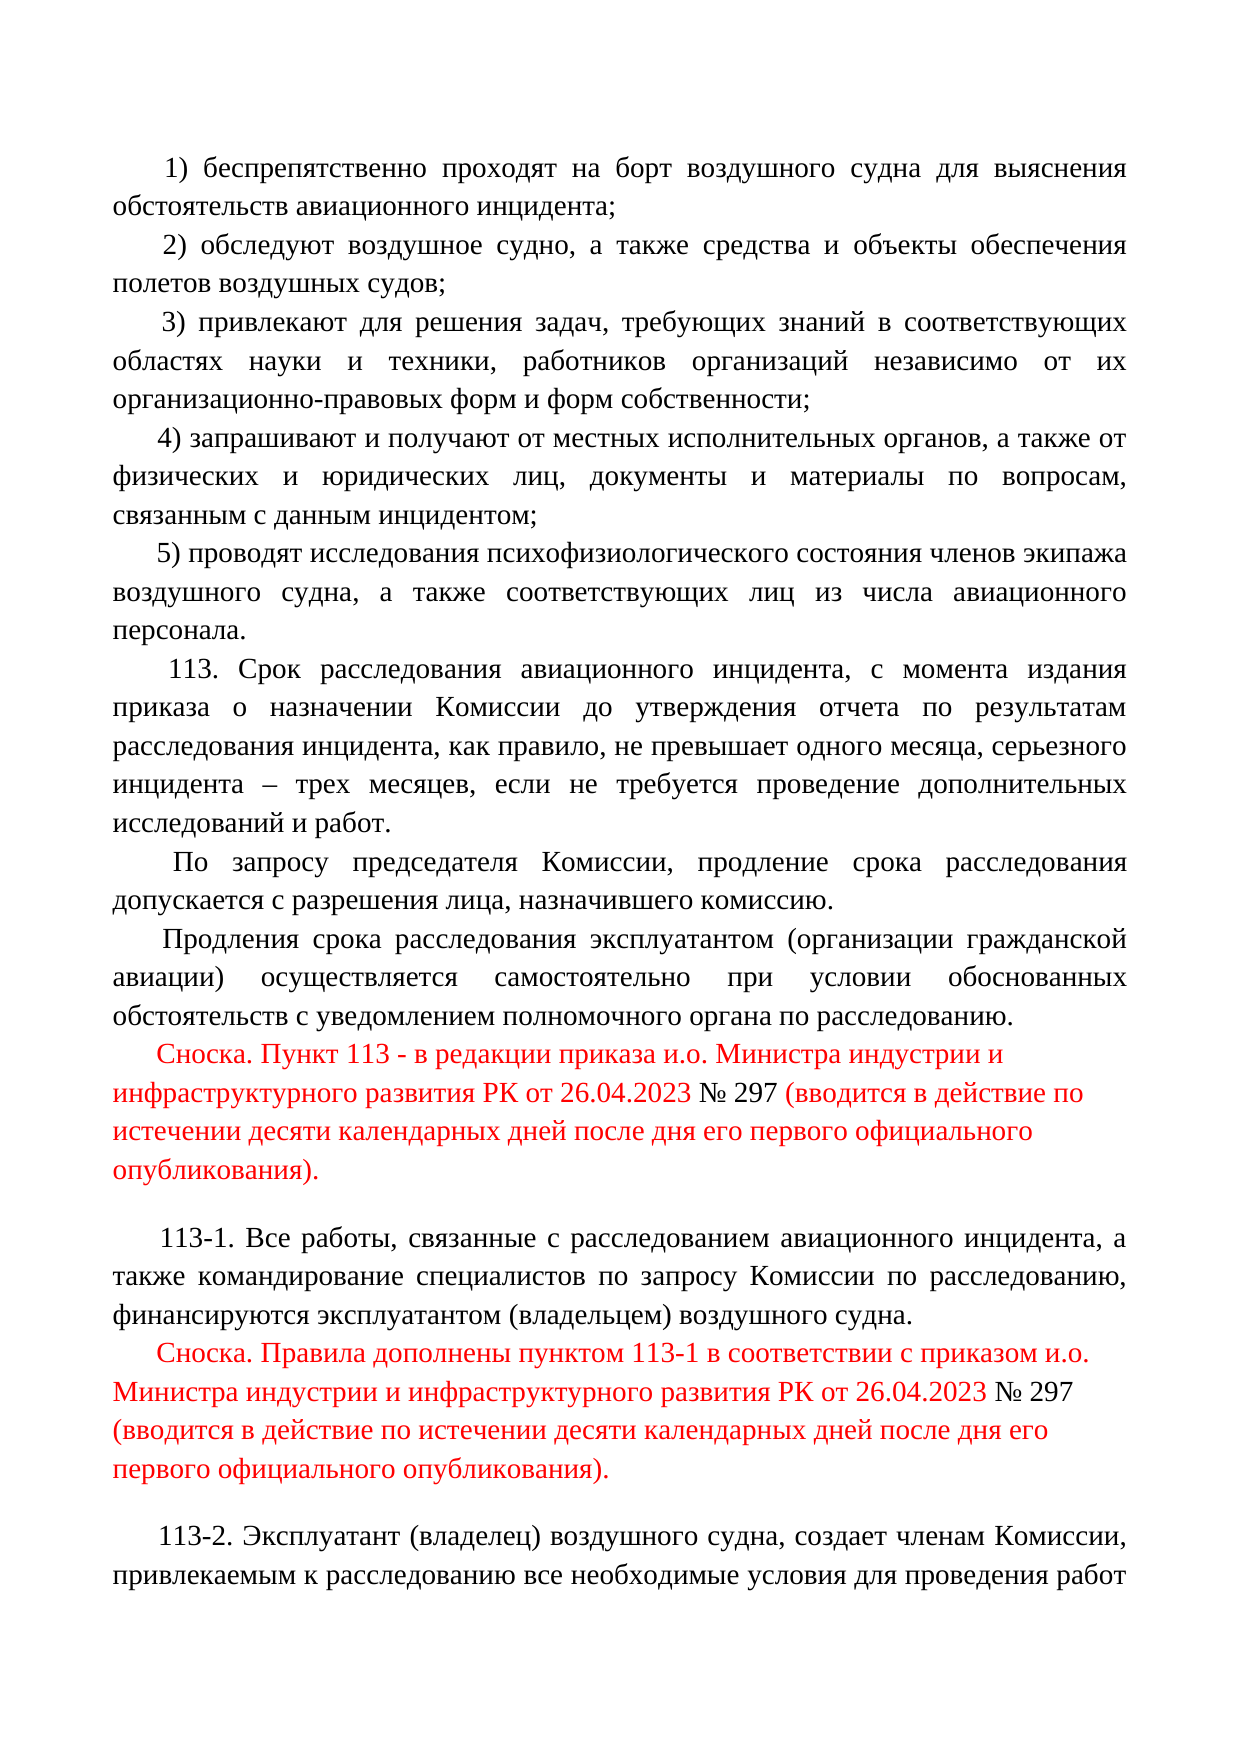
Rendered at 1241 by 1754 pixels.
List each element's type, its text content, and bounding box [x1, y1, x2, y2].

text 1) беспрепятственно проходят на борт воздушного судна для выяснения обстоятельств авиационного инцидента; [112, 150, 1128, 222]
text 5) проводят исследования психофизиологического состояния членов экипажа воздушного судна, а также соответствующих лиц из числа авиационного персонала. [112, 535, 1128, 646]
text Продления срока расследования эксплуатантом (организации гражданской авиации) осуществляется самостоятельно при условии обоснованных обстоятельств с уведомлением полномочного органа по расследованию. [112, 921, 1128, 1031]
text 4) запрашивают и получают от местных исполнительных органов, а также от физических и юридических лиц, документы и материалы по вопросам, связанным с данным инцидентом; [112, 420, 1128, 530]
text 2) обследуют воздушное судно, а также средства и объекты обеспечения полетов воздушных судов; [112, 227, 1128, 299]
text 3) привлекают для решения задач, требующих знаний в соответствующих областях науки и техники, работников организаций независимо от их организационно-правовых форм и форм собственности; [112, 304, 1128, 415]
text 113-1. Все работы, связанные с расследованием авиационного инцидента, а также командирование специалистов по запросу Комиссии по расследованию, финансируются эксплуатантом (владельцем) воздушного судна. [112, 1220, 1128, 1330]
text Сноска. Пункт 113 - в редакции приказа и.о. Министра индустрии и инфраструктурного развития РК от 26.04.2023 № 297 (вводится в действие по истечении десяти календарных дней после дня его первого официального опубликования). [112, 1036, 1128, 1216]
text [112, 1518, 1128, 1591]
text По запросу председателя Комиссии, продление срока расследования допускается с разрешения лица, назначившего комиссию. [112, 844, 1128, 916]
text 113. Срок расследования авиационного инцидента, с момента издания приказа о назначении Комиссии до утверждения отчета по результатам расследования инцидента, как правило, не превышает одного месяца, серьезного инцидента – трех месяцев, если не требуется проведение дополнительных исследований и работ. [112, 651, 1128, 839]
text Сноска. Правила дополнены пунктом 113-1 в соответствии с приказом и.о. Министра индустрии и инфраструктурного развития РК от 26.04.2023 № 297 (вводится в действие по истечении десяти календарных дней после дня его первого официального опубликования). [112, 1335, 1128, 1515]
